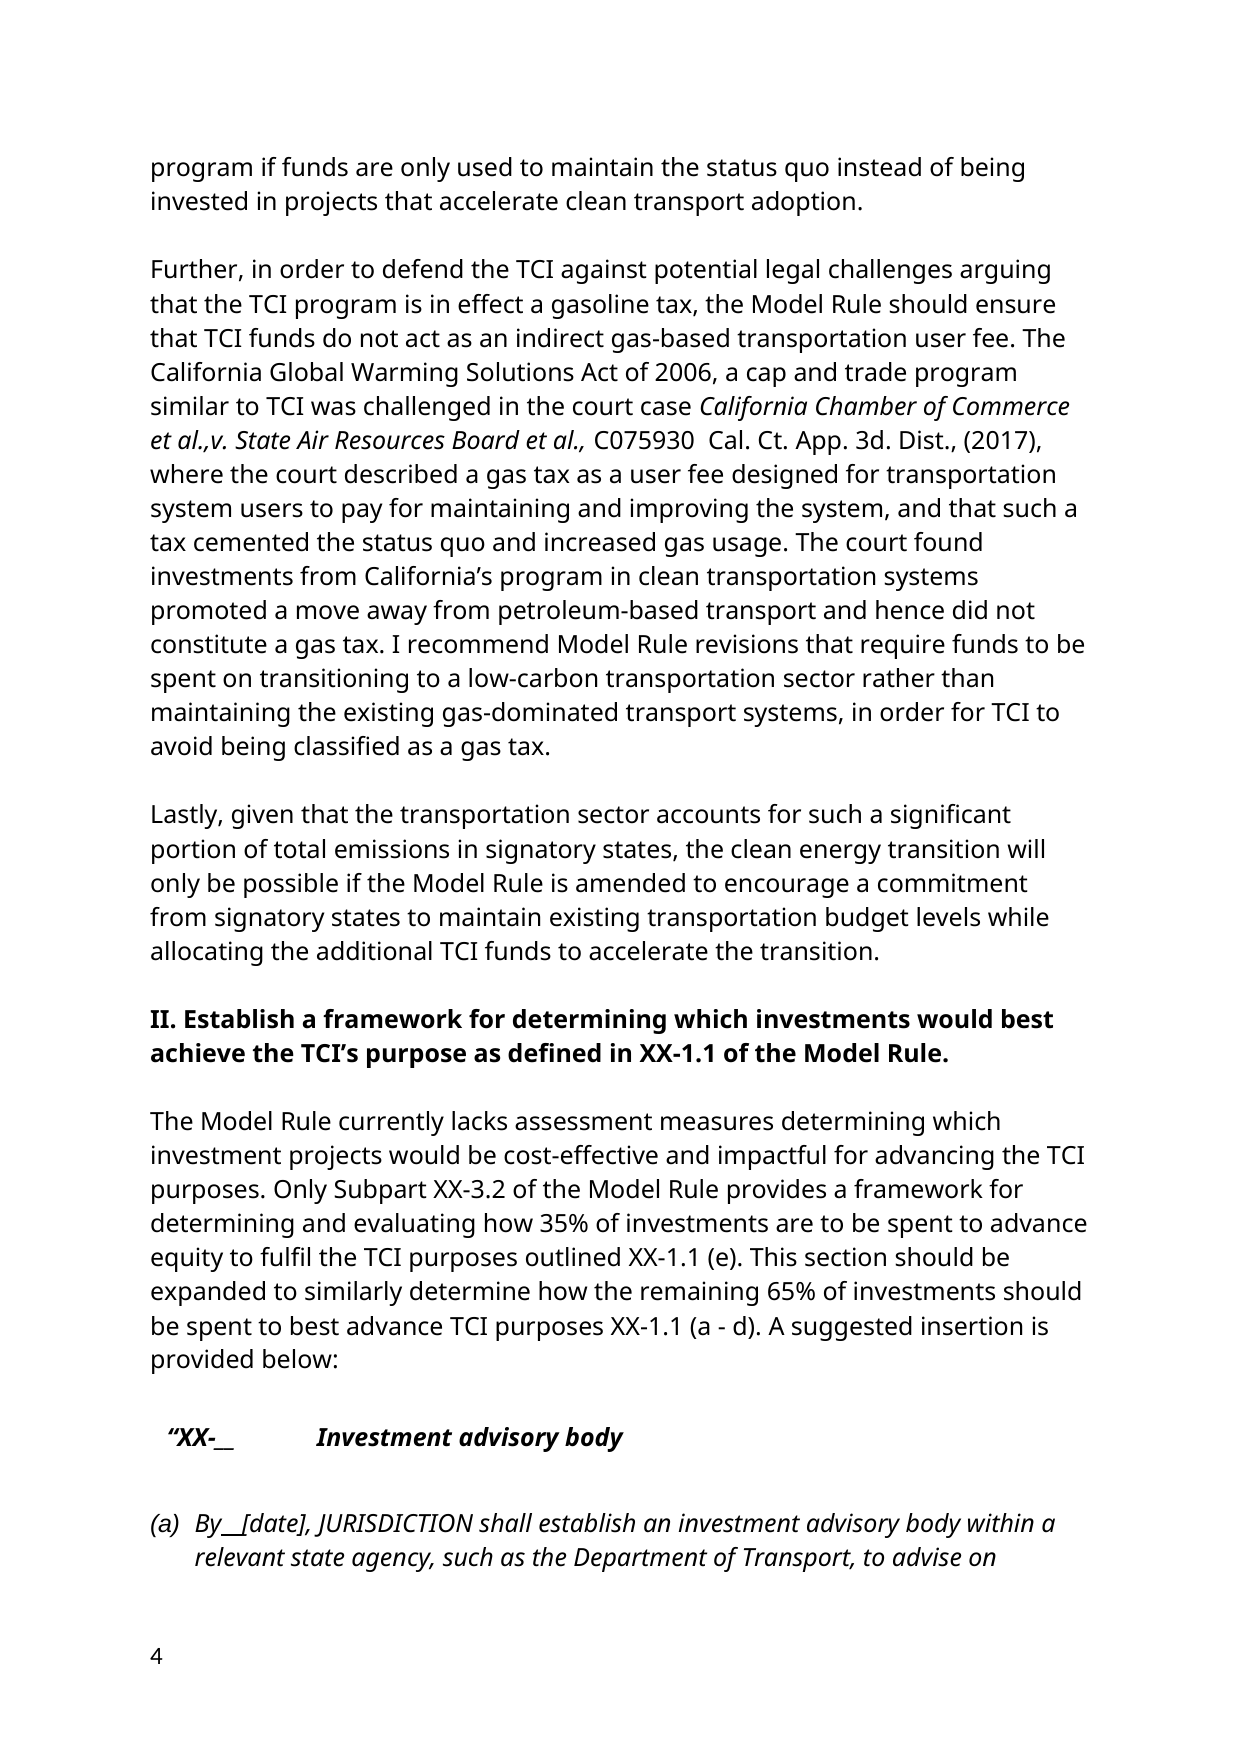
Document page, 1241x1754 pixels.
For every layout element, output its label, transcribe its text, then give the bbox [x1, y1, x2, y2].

subtitle “XX-__ Investment advisory body [167, 1420, 1090, 1454]
text II. Establish a framework for determining which investments would best achieve the TCI’s purpose as defined in XX-1.1 of the Model Rule. [150, 1002, 1090, 1070]
text The Model Rule currently lacks assessment measures determining which investment projects would be cost-effective and impactful for advancing the TCI purposes. Only Subpart XX-3.2 of the Model Rule provides a framework for determining and evaluating how 35% of investments are to be spent to advance equity to fulfil the TCI purposes outlined XX-1.1 (e). This section should be expanded to similarly determine how the remaining 65% of investments should be spent to best advance TCI purposes XX-1.1 (a - d). A suggested insertion is provided below: [150, 1104, 1090, 1376]
text Lastly, given that the transportation sector accounts for such a significant portion of total emissions in signatory states, the clean energy transition will only be possible if the Model Rule is amended to encourage a commitment from signatory states to maintain existing transportation budget levels while allocating the additional TCI funds to accelerate the transition. [150, 797, 1090, 967]
text Further, in order to defend the TCI against potential legal challenges arguing that the TCI program is in effect a gasoline tax, the Model Rule should ensure that TCI funds do not act as an indirect gas-based transportation user fee. The California Global Warming Solutions Act of 2006, a cap and trade program similar to TCI was challenged in the court case California Chamber of Commerce et al.,v. State Air Resources Board et al., C075930 Cal. Ct. App. 3d. Dist., (2017), where the court described a gas tax as a user fee designed for transportation system users to pay for maintaining and improving the system, and that such a tax cemented the status quo and increased gas usage. The court found investments from California’s program in clean transportation systems promoted a move away from petroleum-based transport and hence did not constitute a gas tax. I recommend Model Rule revisions that require funds to be spent on transitioning to a low-carbon transportation sector rather than maintaining the existing gas-dominated transport systems, in order for TCI to avoid being classified as a gas tax. [150, 252, 1090, 763]
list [150, 1505, 1096, 1573]
